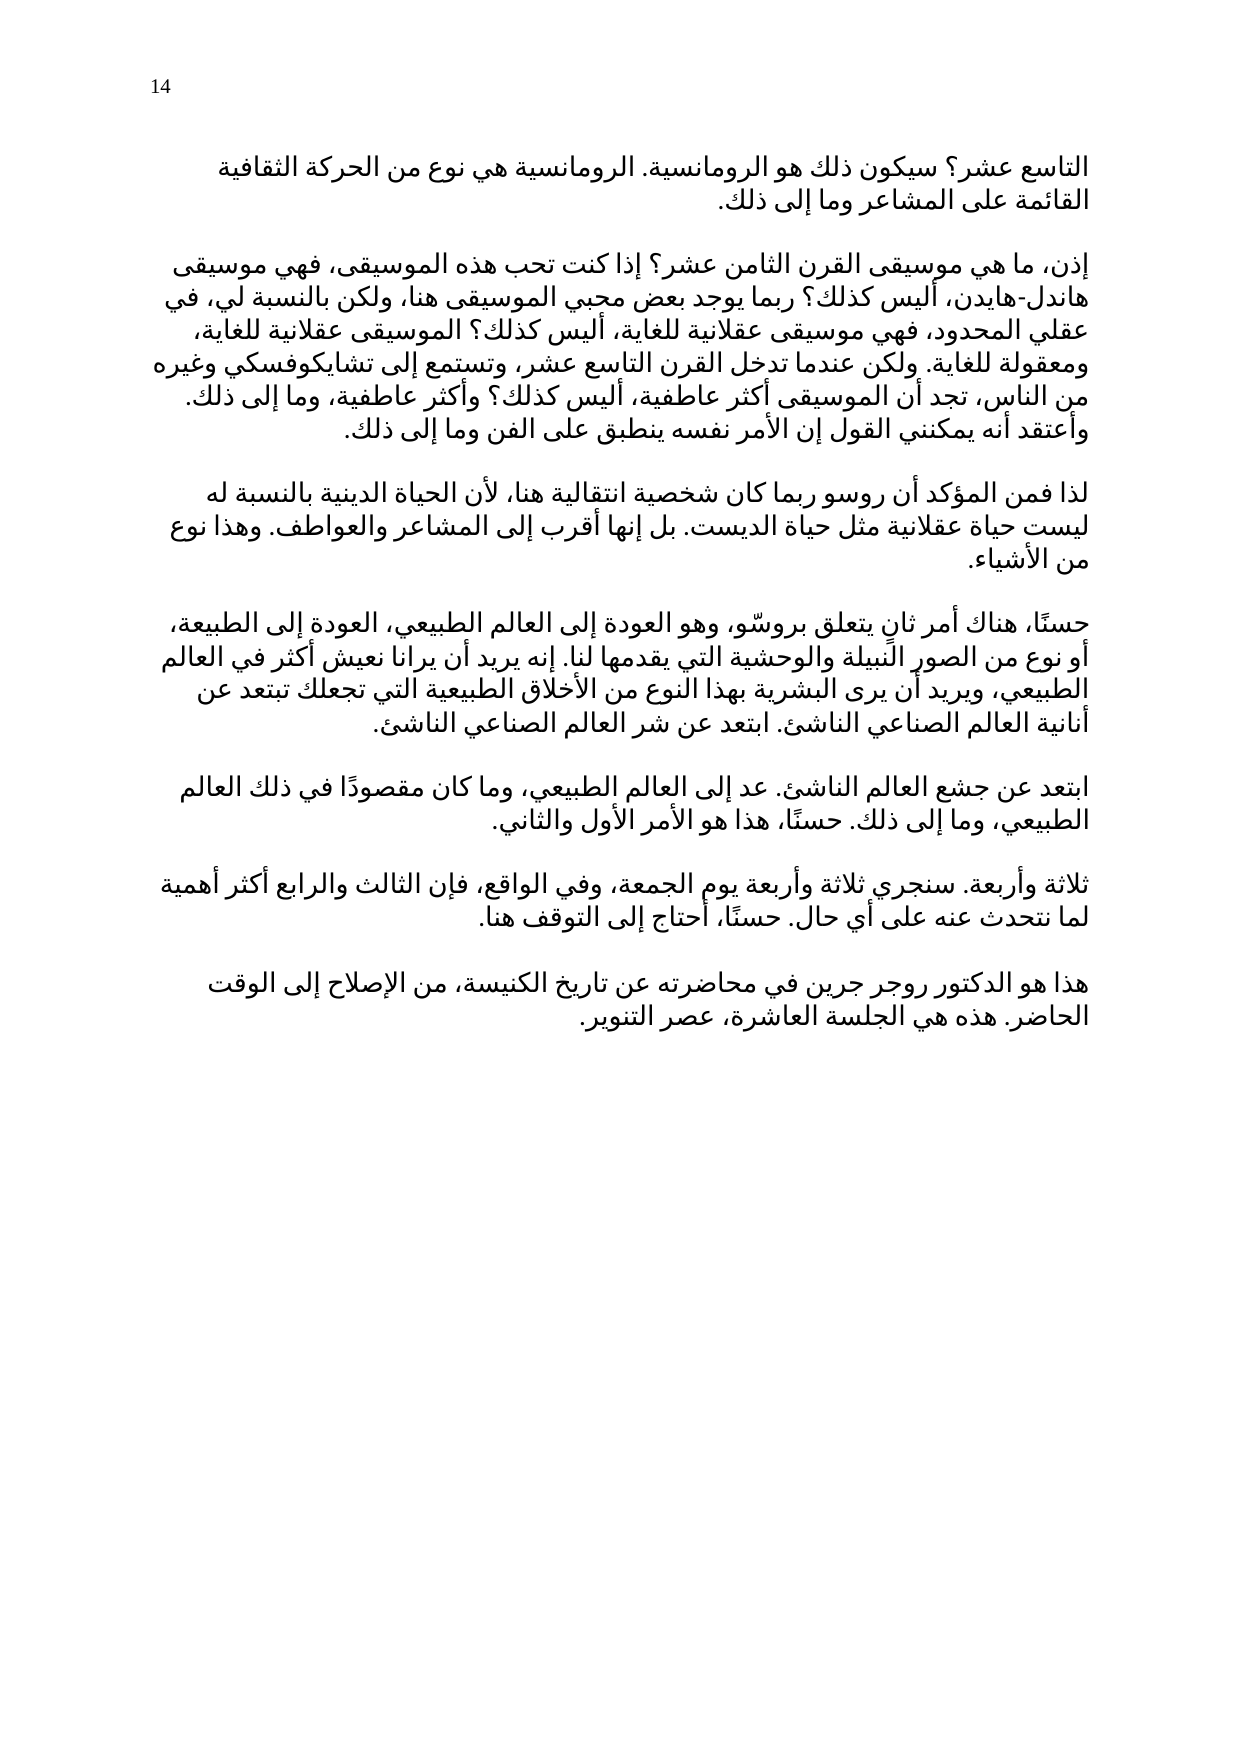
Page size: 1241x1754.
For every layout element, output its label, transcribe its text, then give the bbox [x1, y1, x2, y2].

text إذن، ما هي موسيقى القرن الثامن عشر؟ إذا كنت تحب هذه الموسيقى، فهي موسيقى هاندل-هايدن، أليس كذلك؟ ربما يوجد بعض محبي الموسيقى هنا، ولكن بالنسبة لي، في عقلي المحدود، فهي موسيقى عقلانية للغاية، أليس كذلك؟ الموسيقى عقلانية للغاية، ومعقولة للغاية. ولكن عندما تدخل القرن التاسع عشر، وتستمع إلى تشايكوفسكي وغيره من الناس، تجد أن الموسيقى أكثر عاطفية، أليس كذلك؟ وأكثر عاطفية، وما إلى ذلك. وأعتقد أنه يمكنني القول إن الأمر نفسه ينطبق على الفن وما إلى ذلك. [150, 247, 1090, 445]
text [150, 150, 1090, 216]
text هذا هو الدكتور روجر جرين في محاضرته عن تاريخ الكنيسة، من الإصلاح إلى الوقت الحاضر. هذه هي الجلسة العاشرة، عصر التنوير. [150, 966, 1090, 1056]
text ثلاثة وأربعة. سنجري ثلاثة وأربعة يوم الجمعة، وفي الواقع، فإن الثالث والرابع أكثر أهمية لما نتحدث عنه على أي حال. حسنًا، أحتاج إلى التوقف هنا. [150, 867, 1090, 933]
text ابتعد عن جشع العالم الناشئ. عد إلى العالم الطبيعي، وما كان مقصودًا في ذلك العالم الطبيعي، وما إلى ذلك. حسنًا، هذا هو الأمر الأول والثاني. [150, 770, 1090, 836]
text حسنًا، هناك أمر ثانٍ يتعلق بروسّو، وهو العودة إلى العالم الطبيعي، العودة إلى الطبيعة، أو نوع من الصور النبيلة والوحشية التي يقدمها لنا. إنه يريد أن يرانا نعيش أكثر في العالم الطبيعي، ويريد أن يرى البشرية بهذا النوع من الأخلاق الطبيعية التي تجعلك تبتعد عن أنانية العالم الصناعي الناشئ. ابتعد عن شر العالم الصناعي الناشئ. [150, 607, 1090, 739]
text لذا فمن المؤكد أن روسو ربما كان شخصية انتقالية هنا، لأن الحياة الدينية بالنسبة له ليست حياة عقلانية مثل حياة الديست. بل إنها أقرب إلى المشاعر والعواطف. وهذا نوع من الأشياء. [150, 476, 1090, 576]
